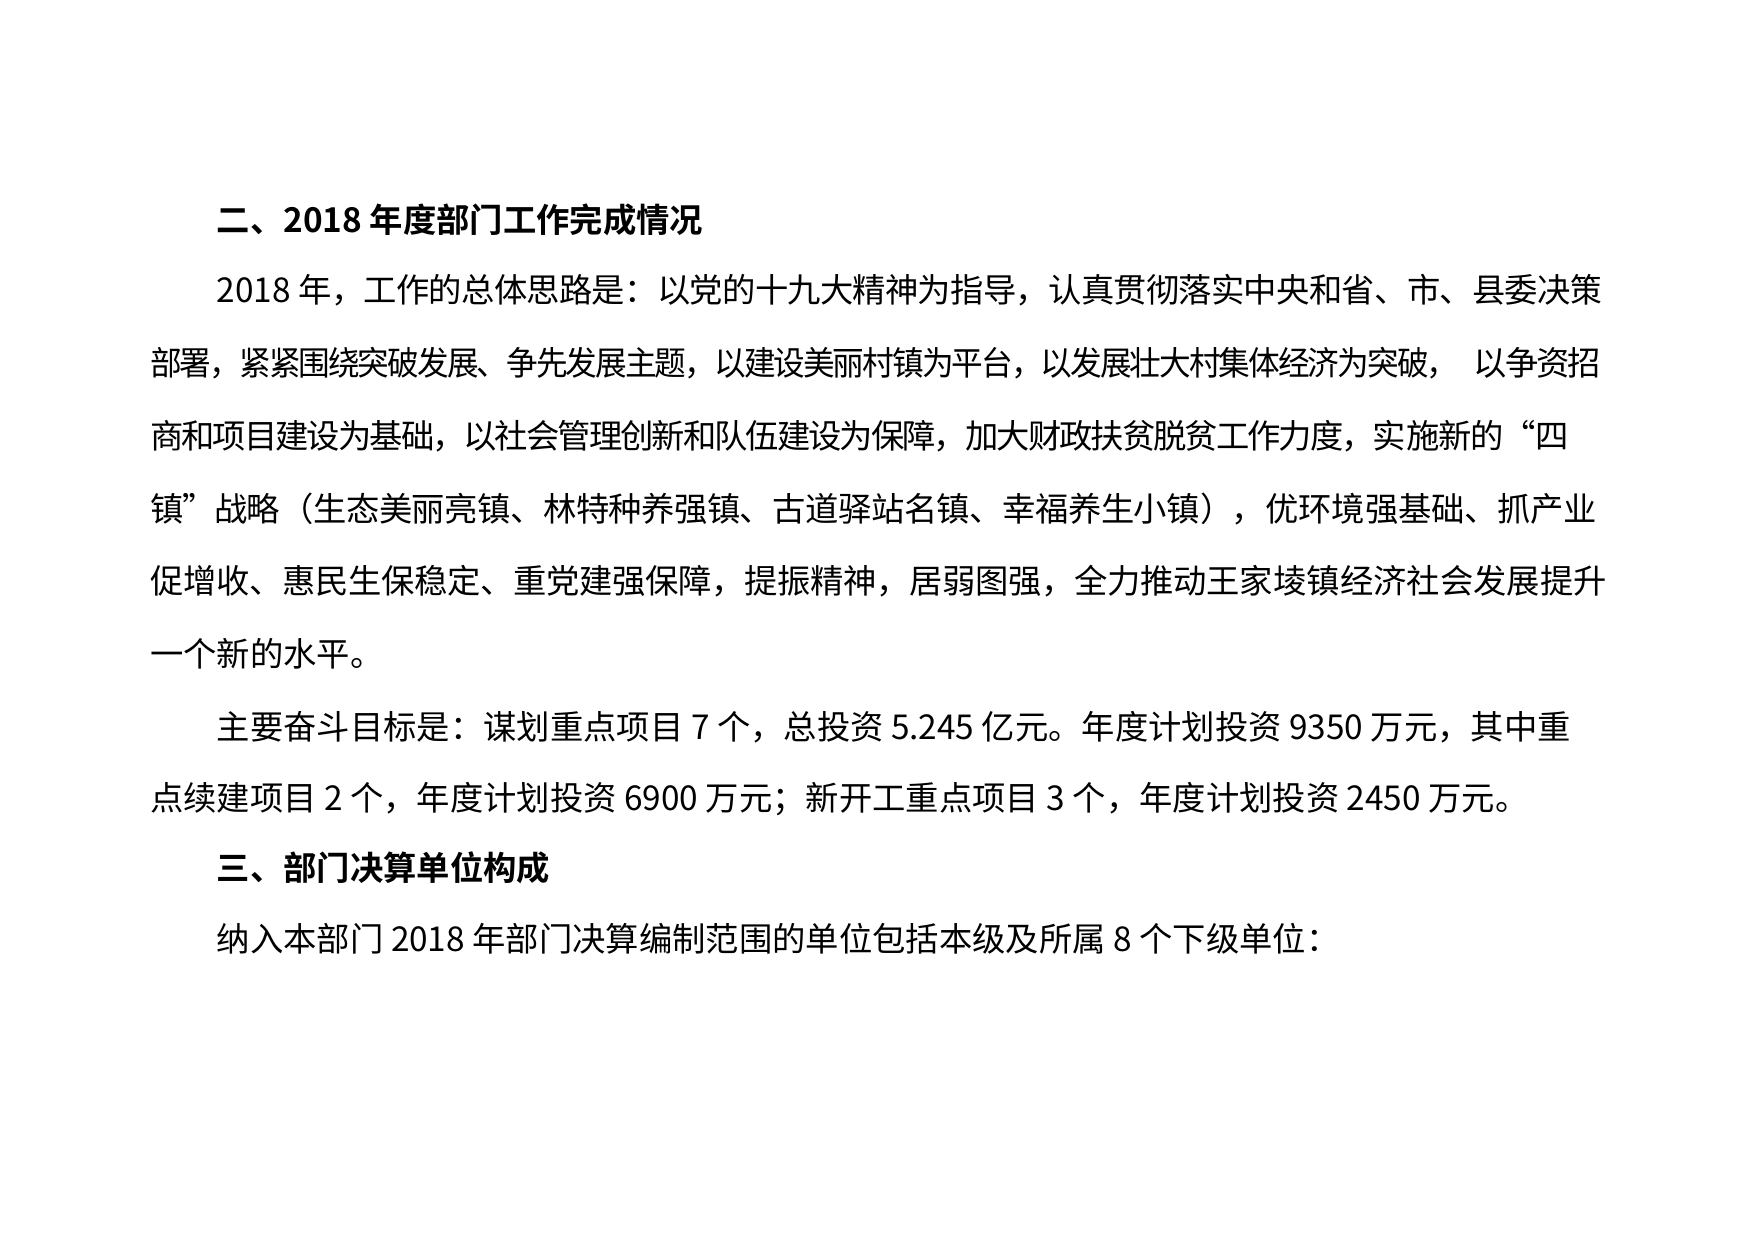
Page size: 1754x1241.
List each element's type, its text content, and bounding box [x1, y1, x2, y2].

text 2018 年，工作的总体思路是：以党的十九大精神为指导，认真贯彻落实中央和省、市、县委决策部署，紧紧围绕突破发展、争先发展主题，以建设美丽村镇为平台，以发展壮大村集体经济为突破， 以争资招商和项目建设为基础，以社会管理创新和队伍建设为保障，加大财政扶贫脱贫工作力度，实施新的“四镇”战略（生态美丽亮镇、林特种养强镇、古道驿站名镇、幸福养生小镇），优环境强基础、抓产业促增收、惠民生保稳定、重党建强保障，提振精神，居弱图强，全力推动王家堎镇经济社会发展提升一个新的水平。 [150, 264, 1621, 676]
subtitle 三、部门决算单位构成 [217, 842, 1633, 890]
text 点续建项目 2 个，年度计划投资 6900 万元；新开工重点项目 3 个，年度计划投资 2450 万元。 [150, 772, 1633, 820]
subtitle 二、2018 年度部门工作完成情况 [217, 193, 1633, 242]
text 主要奋斗目标是：谋划重点项目 7 个，总投资 5.245 亿元。年度计划投资 9350 万元，其中重 [217, 701, 1633, 749]
text 纳入本部门 2018 年部门决算编制范围的单位包括本级及所属 8 个下级单位： [217, 913, 1633, 961]
